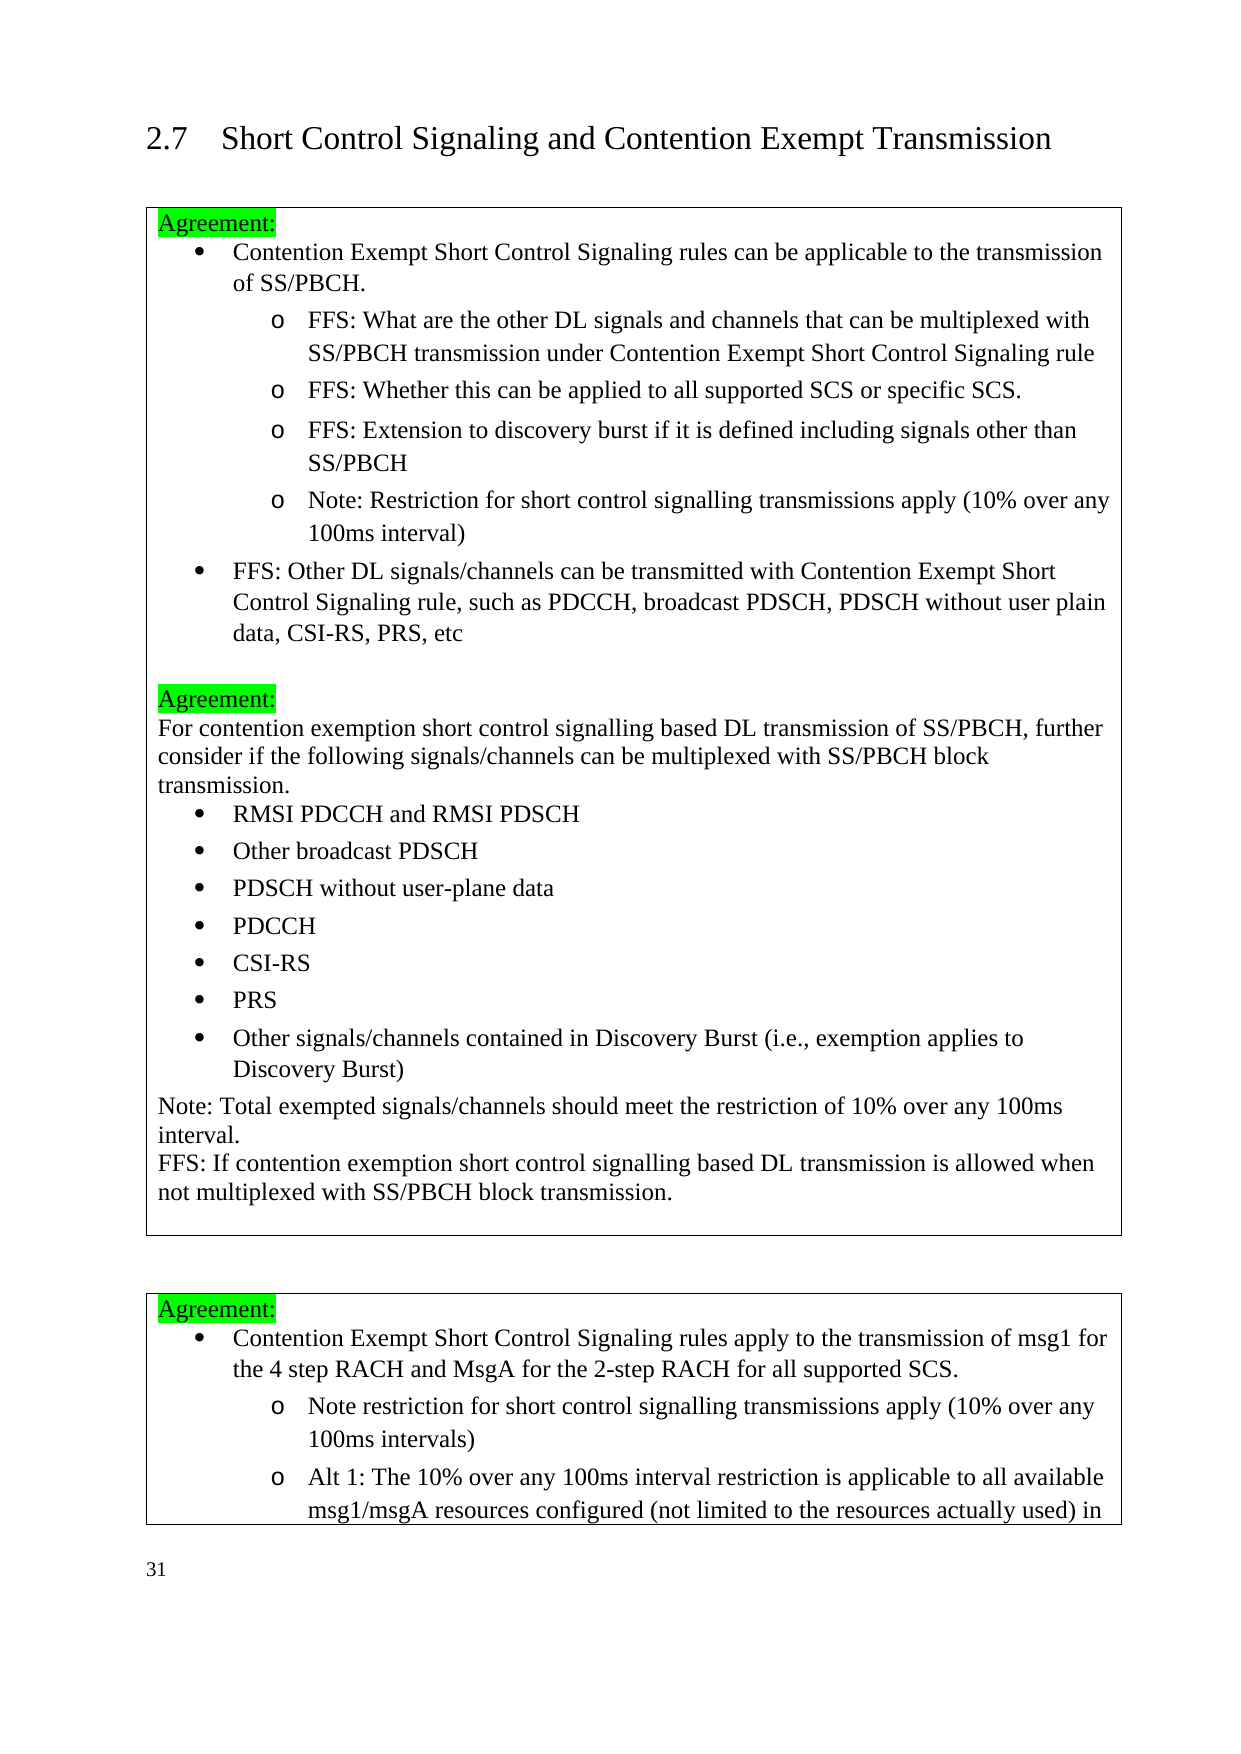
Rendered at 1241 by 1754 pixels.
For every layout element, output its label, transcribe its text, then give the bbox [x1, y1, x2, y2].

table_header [147, 1294, 1121, 1524]
subtitle Short Control Signaling and Contention Exempt Transmission [146, 118, 1122, 156]
table_header Agreement: Contention Exempt Short Control Signaling rules can be applicable to the transmission of SS/PBCH. FFS: What are the other DL signals and channels that can be multiplexed with SS/PBCH transmission under Contention Exempt Short Control Signaling rule FFS: Whether this can be applied to all supported SCS or specific SCS. FFS: Extension to discovery burst if it is defined including signals other than SS/PBCH Note: Restriction for short control signalling transmissions apply (10% over any 100ms interval) FFS: Other DL signals/channels can be transmitted with Contention Exempt Short Control Signaling rule, such as PDCCH, broadcast PDSCH, PDSCH without user plain data, CSI-RS, PRS, etc Agreement: For contention exemption short control signalling based DL transmission of SS/PBCH, further consider if the following signals/channels can be multiplexed with SS/PBCH block transmission. RMSI PDCCH and RMSI PDSCH Other broadcast PDSCH PDSCH without user-plane data PDCCH CSI-RS PRS Other signals/channels contained in Discovery Burst (i.e., exemption applies to Discovery Burst) Note: Total exempted signals/channels should meet the restriction of 10% over any 100ms interval. FFS: If contention exemption short control signalling based DL transmission is allowed when not multiplexed with SS/PBCH block transmission. [147, 208, 1121, 1235]
